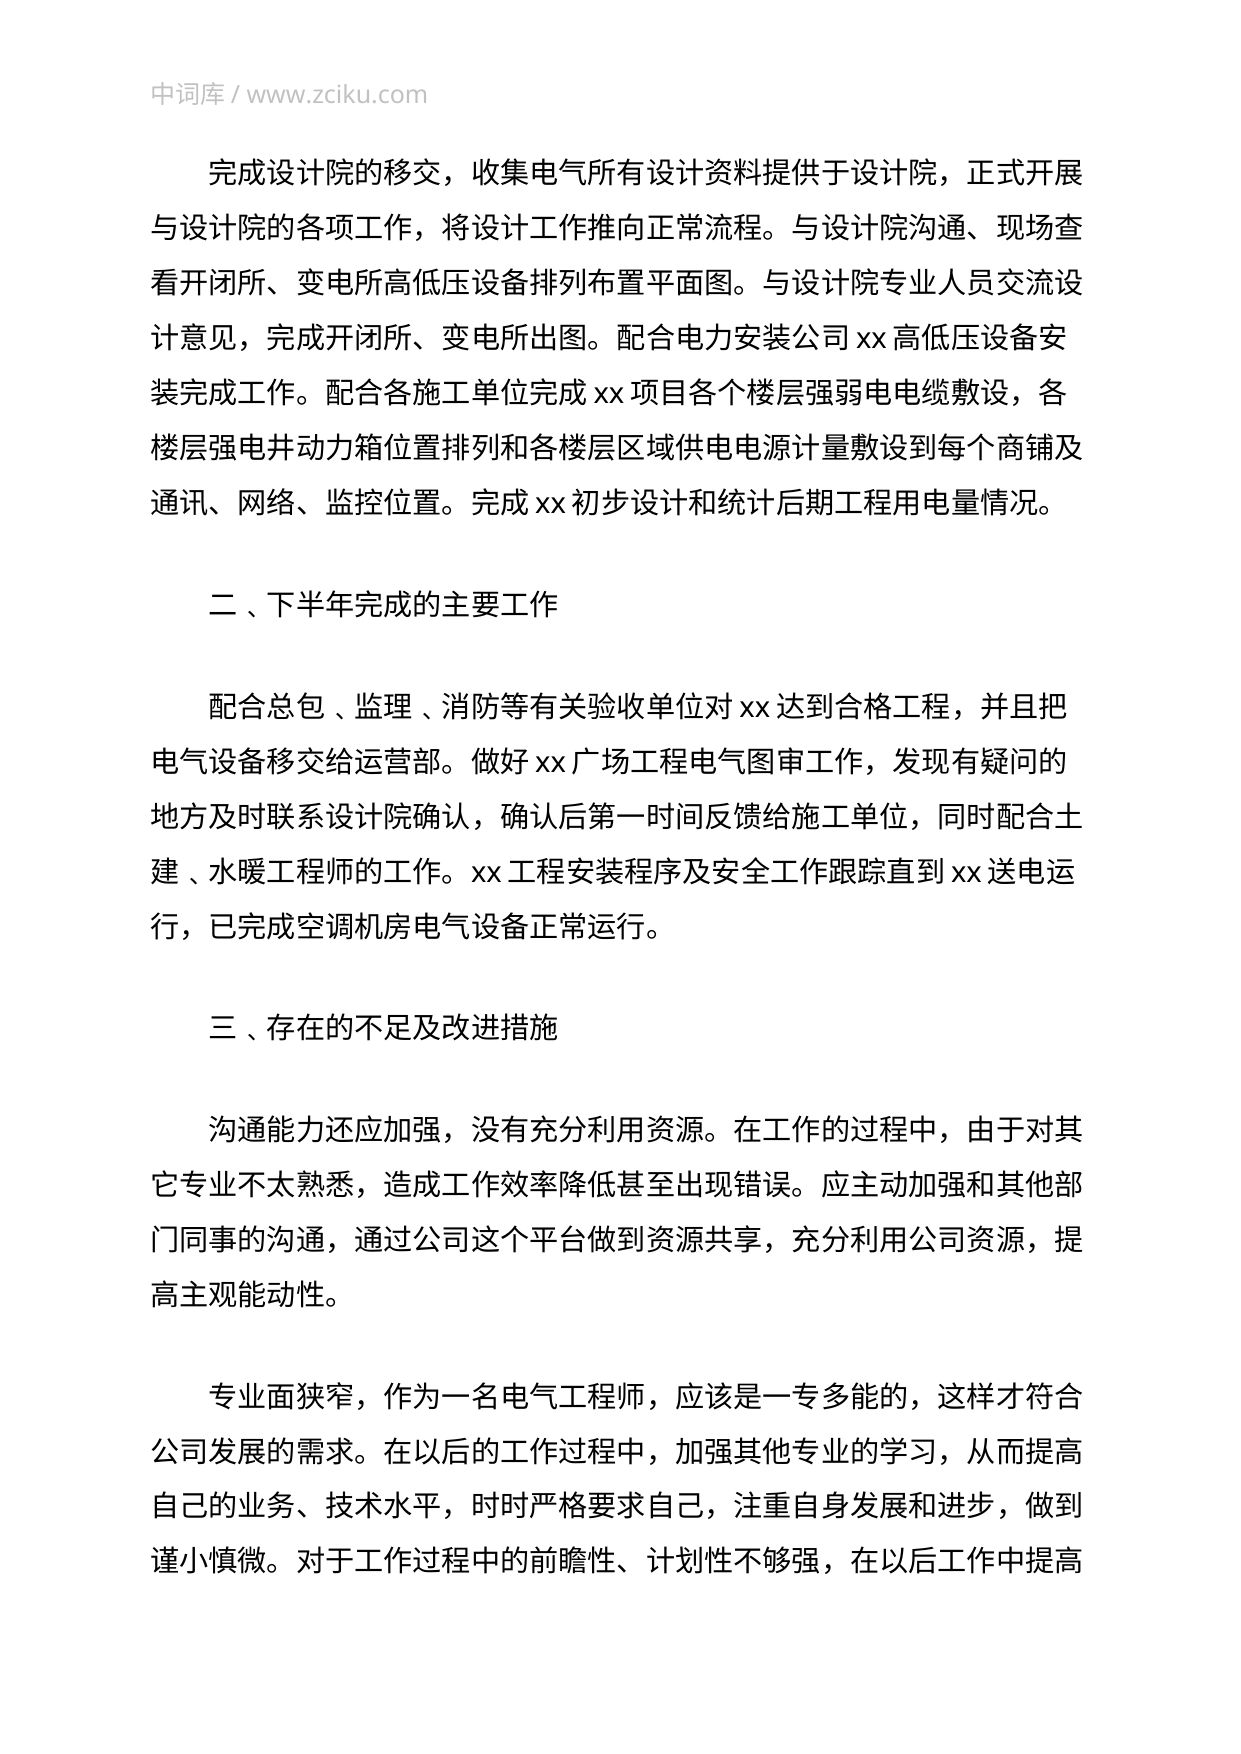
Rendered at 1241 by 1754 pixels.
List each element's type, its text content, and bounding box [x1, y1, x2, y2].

text 沟通能力还应加强，没有充分利用资源。在工作的过程中，由于对其它专业不太熟悉，造成工作效率降低甚至出现错误。应主动加强和其他部门同事的沟通，通过公司这个平台做到资源共享，充分利用公司资源，提高主观能动性。 [150, 1107, 1090, 1314]
text 配合总包﹑监理﹑消防等有关验收单位对xx达到合格工程，并且把电气设备移交给运营部。做好xx广场工程电气图审工作，发现有疑问的地方及时联系设计院确认，确认后第一时间反馈给施工单位，同时配合土建﹑水暖工程师的工作。xx工程安装程序及安全工作跟踪直到xx送电运行，已完成空调机房电气设备正常运行。 [150, 683, 1090, 946]
text 三﹑存在的不足及改进措施 [150, 1005, 1090, 1047]
text 完成设计院的移交，收集电气所有设计资料提供于设计院，正式开展与设计院的各项工作，将设计工作推向正常流程。与设计院沟通、现场查看开闭所、变电所高低压设备排列布置平面图。与设计院专业人员交流设计意见，完成开闭所、变电所出图。配合电力安装公司xx高低压设备安装完成工作。配合各施工单位完成xx项目各个楼层强弱电电缆敷设，各楼层强电井动力箱位置排列和各楼层区域供电电源计量敷设到每个商铺及通讯、网络、监控位置。完成xx初步设计和统计后期工程用电量情况。 [150, 150, 1090, 522]
text 二﹑下半年完成的主要工作 [150, 582, 1090, 624]
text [150, 1373, 1090, 1580]
